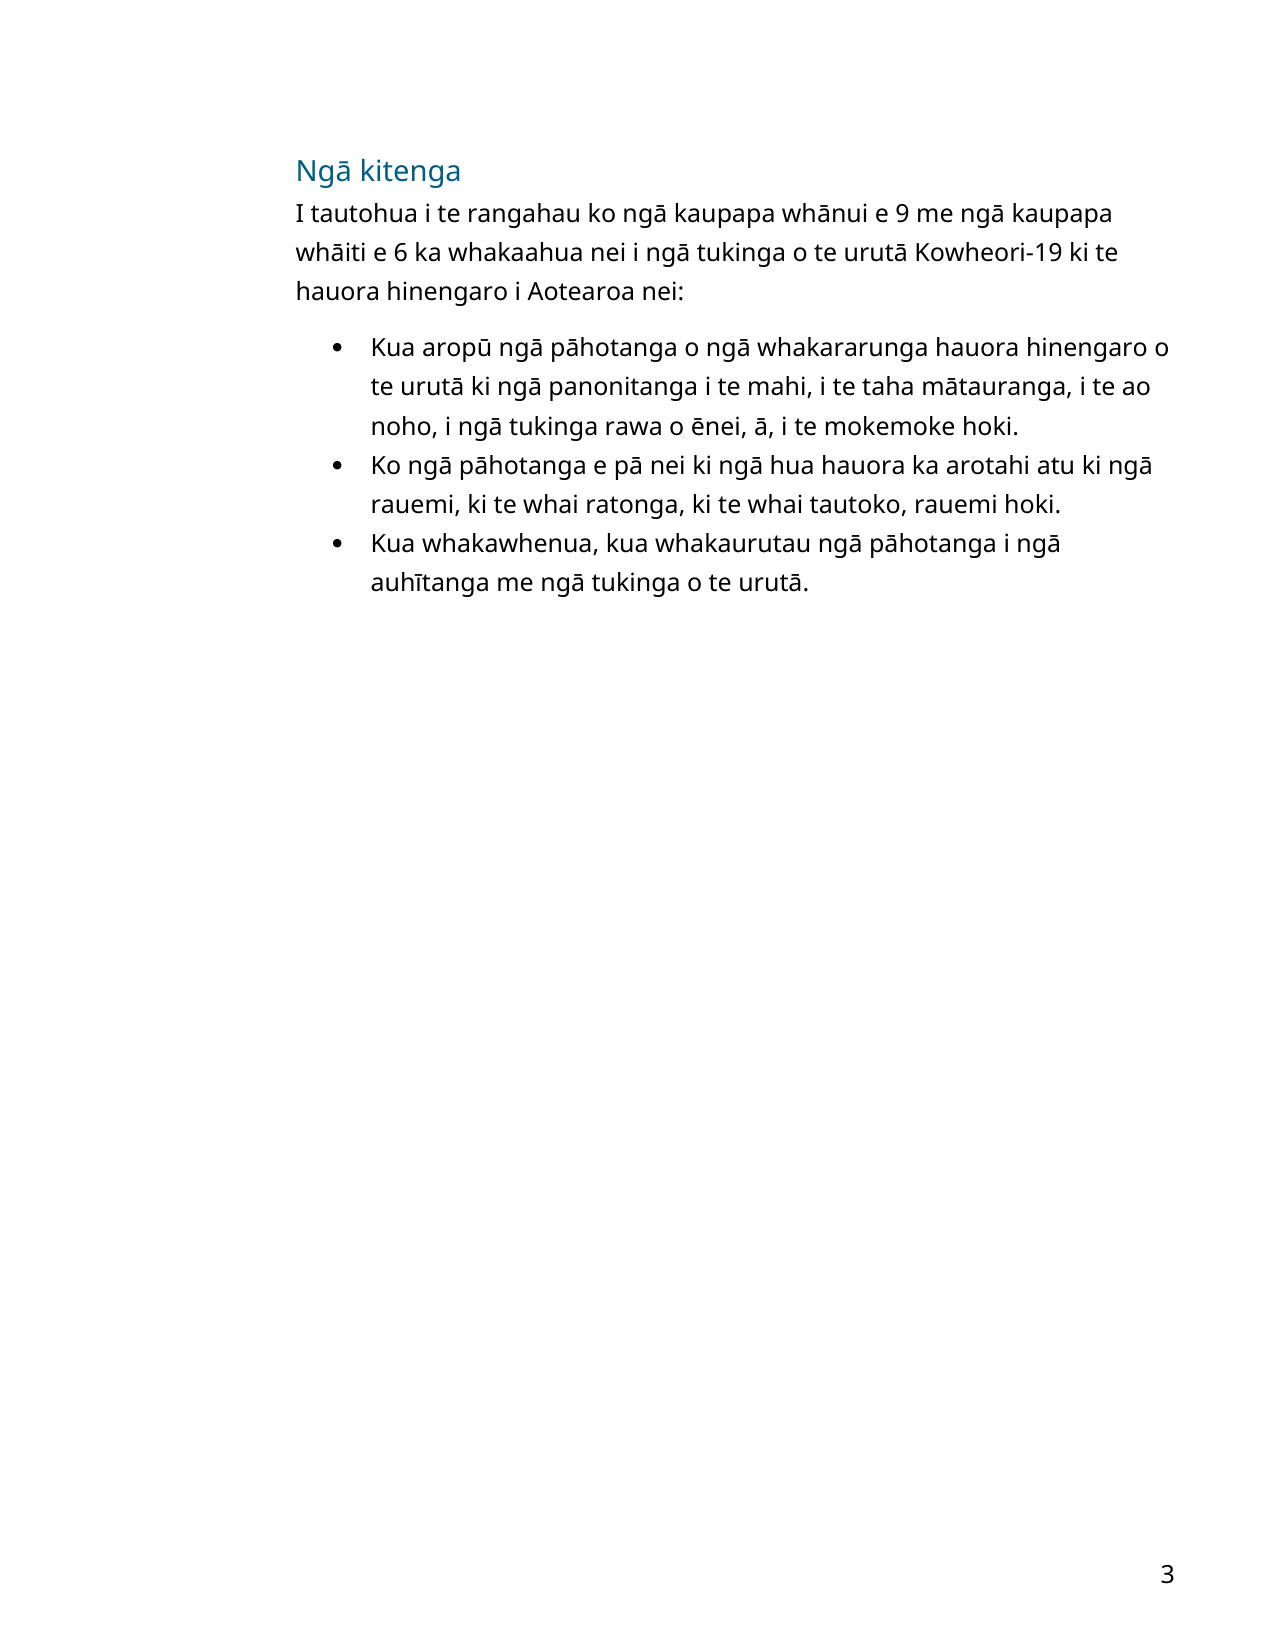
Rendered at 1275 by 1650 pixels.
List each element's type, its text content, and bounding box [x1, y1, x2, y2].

list Kua aropū ngā pāhotanga o ngā whakararunga hauora hinengaro o te urutā ki ngā panonitanga i te mahi, i te taha mātauranga, i te ao noho, i ngā tukinga rawa o ēnei, ā, i te mokemoke hoki. [333, 330, 1174, 442]
list Kua whakawhenua, kua whakaurutau ngā pāhotanga i ngā auhītanga me ngā tukinga o te urutā. [333, 526, 1174, 599]
text I tautohua i te rangahau ko ngā kaupapa whānui e 9 me ngā kaupapa whāiti e 6 ka whakaahua nei i ngā tukinga o te urutā Kowheori-19 ki te hauora hinengaro i Aotearoa nei: [295, 196, 1174, 308]
list Ko ngā pāhotanga e pā nei ki ngā hua hauora ka arotahi atu ki ngā rauemi, ki te whai ratonga, ki te whai tautoko, rauemi hoki. [333, 447, 1174, 521]
subtitle Ngā kitenga [295, 150, 1174, 190]
